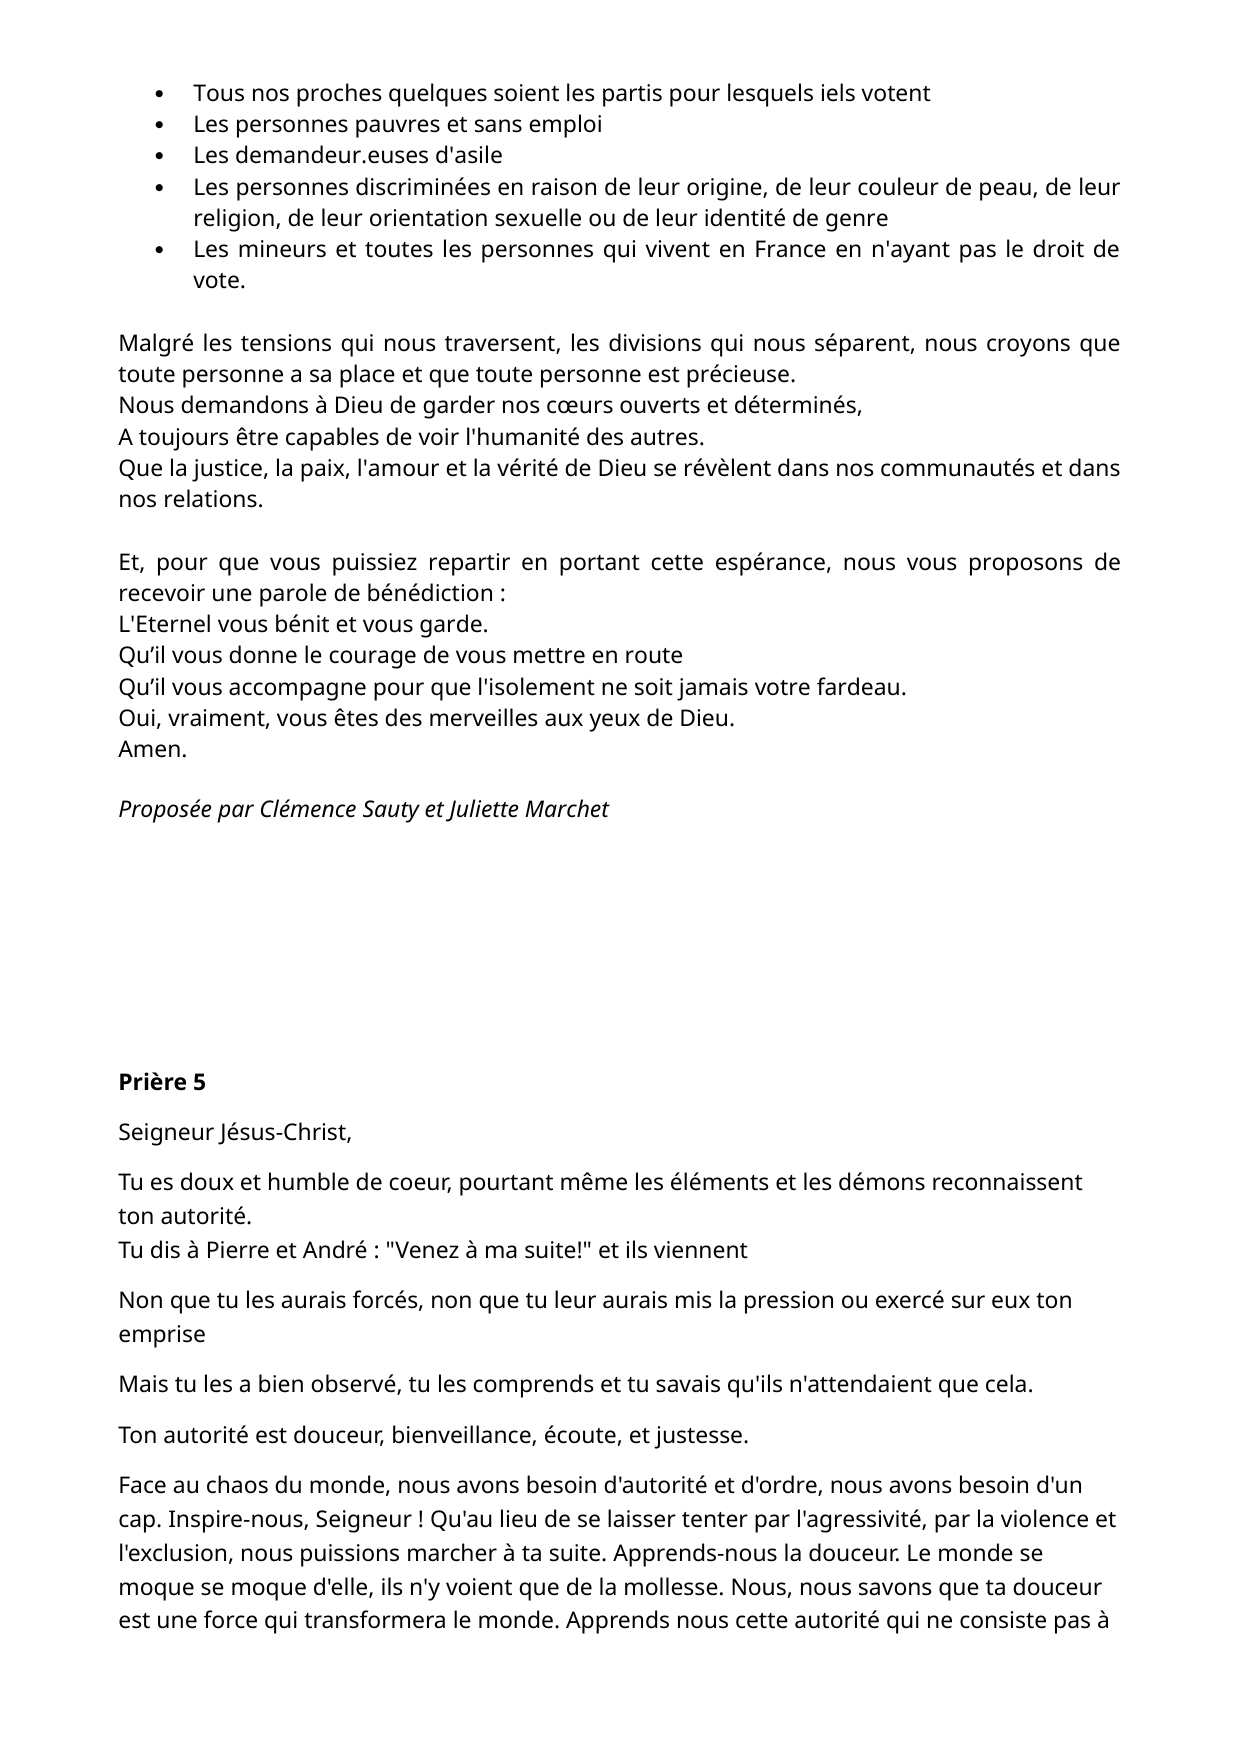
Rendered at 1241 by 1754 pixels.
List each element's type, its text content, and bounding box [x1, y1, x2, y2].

text Mais tu les a bien observé, tu les comprends et tu savais qu'ils n'attendaient que cela. [118, 1368, 1122, 1400]
text Ton autorité est douceur, bienveillance, écoute, et justesse. [118, 1419, 1122, 1450]
list ﻿﻿Tous nos proches quelques soient les partis pour lesquels iels votent [156, 77, 1122, 108]
text Amen. [118, 733, 1122, 764]
text Nous demandons à Dieu de garder nos cœurs ouverts et déterminés, [118, 389, 1122, 421]
list ﻿﻿Les demandeur.euses d'asile [156, 139, 1122, 171]
text L'Eternel vous bénit et vous garde. [118, 608, 1122, 639]
list ﻿﻿Les mineurs et toutes les personnes qui vivent en France en n'ayant pas le droit de vote. [156, 233, 1122, 296]
text Oui, vraiment, vous êtes des merveilles aux yeux de Dieu. [118, 702, 1122, 733]
text Prière 5 [118, 1066, 1122, 1097]
text Non que tu les aurais forcés, non que tu leur aurais mis la pression ou exercé sur eux ton emprise [118, 1284, 1122, 1349]
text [118, 1469, 1122, 1636]
list ﻿﻿Les personnes pauvres et sans emploi [156, 108, 1122, 139]
text Malgré les tensions qui nous traversent, les divisions qui nous séparent, nous croyons que toute personne a sa place et que toute personne est précieuse. [118, 327, 1122, 389]
text A toujours être capables de voir l'humanité des autres. [118, 421, 1122, 452]
text Que la justice, la paix, l'amour et la vérité de Dieu se révèlent dans nos communautés et dans nos relations. [118, 452, 1122, 514]
text Proposée par Clémence Sauty et Juliette Marchet [118, 793, 1122, 825]
list ﻿﻿Les personnes discriminées en raison de leur origine, de leur couleur de peau, de leur religion, de leur orientation sexuelle ou de leur identité de genre [156, 171, 1122, 233]
text Tu es doux et humble de coeur, pourtant même les éléments et les démons reconnaissent ton autorité. Tu dis à Pierre et André : "Venez à ma suite!" et ils viennent [118, 1166, 1122, 1265]
text Qu’il vous accompagne pour que l'isolement ne soit jamais votre fardeau. [118, 671, 1122, 702]
text Et, pour que vous puissiez repartir en portant cette espérance, nous vous proposons de recevoir une parole de bénédiction : [118, 546, 1122, 608]
text Seigneur Jésus-Christ, [118, 1116, 1122, 1147]
text Qu’il vous donne le courage de vous mettre en route [118, 639, 1122, 671]
